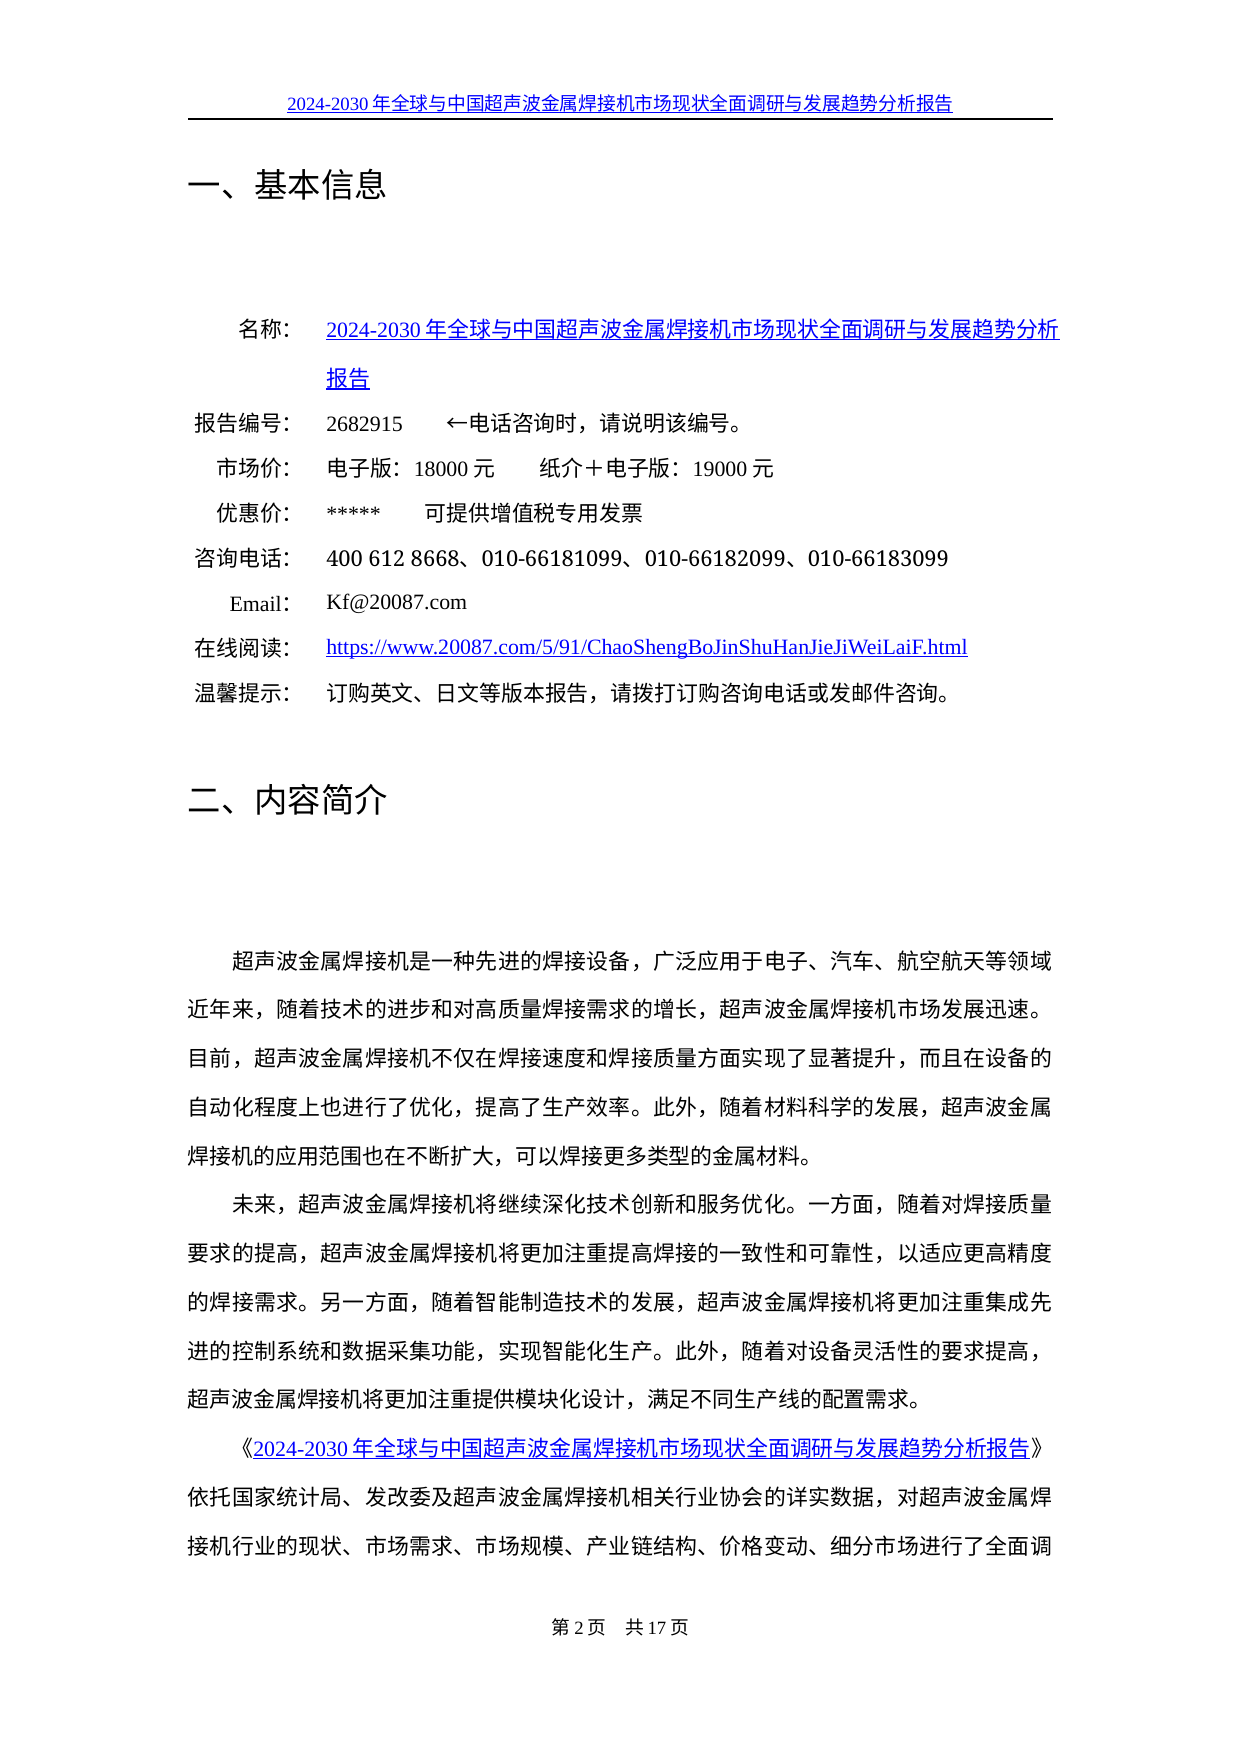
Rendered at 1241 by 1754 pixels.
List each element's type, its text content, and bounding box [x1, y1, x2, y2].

table_header 2024-2030年全球与中国超声波金属焊接机市场现状全面调研与发展趋势分析报告 [315, 312, 1073, 405]
title 一、基本信息 [187, 150, 1053, 215]
table_cell 2682915 ←电话咨询时，请说明该编号。 [315, 405, 1073, 450]
table_cell 优惠价： [167, 495, 315, 540]
table_cell [315, 630, 1073, 675]
table_cell 400 612 8668、010-66181099、010-66182099、010-66183099 [315, 540, 1073, 585]
table_cell 咨询电话： [167, 540, 315, 585]
table_cell Email： [167, 585, 315, 630]
table_cell Kf@20087.com [315, 585, 1073, 630]
table_cell ***** 可提供增值税专用发票 [315, 495, 1073, 540]
table_cell 报告编号： [167, 405, 315, 450]
title 二、内容简介 [187, 766, 1053, 831]
table_cell 电子版：18000 元 纸介＋电子版：19000 元 [315, 450, 1073, 495]
table_cell 市场价： [167, 450, 315, 495]
table_cell 温馨提示： [167, 675, 315, 720]
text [187, 943, 1053, 1561]
table_cell 订购英文、日文等版本报告，请拨打订购咨询电话或发邮件咨询。 [315, 675, 1073, 720]
table_cell 在线阅读： [167, 630, 315, 675]
table_header 名称： [167, 312, 315, 405]
